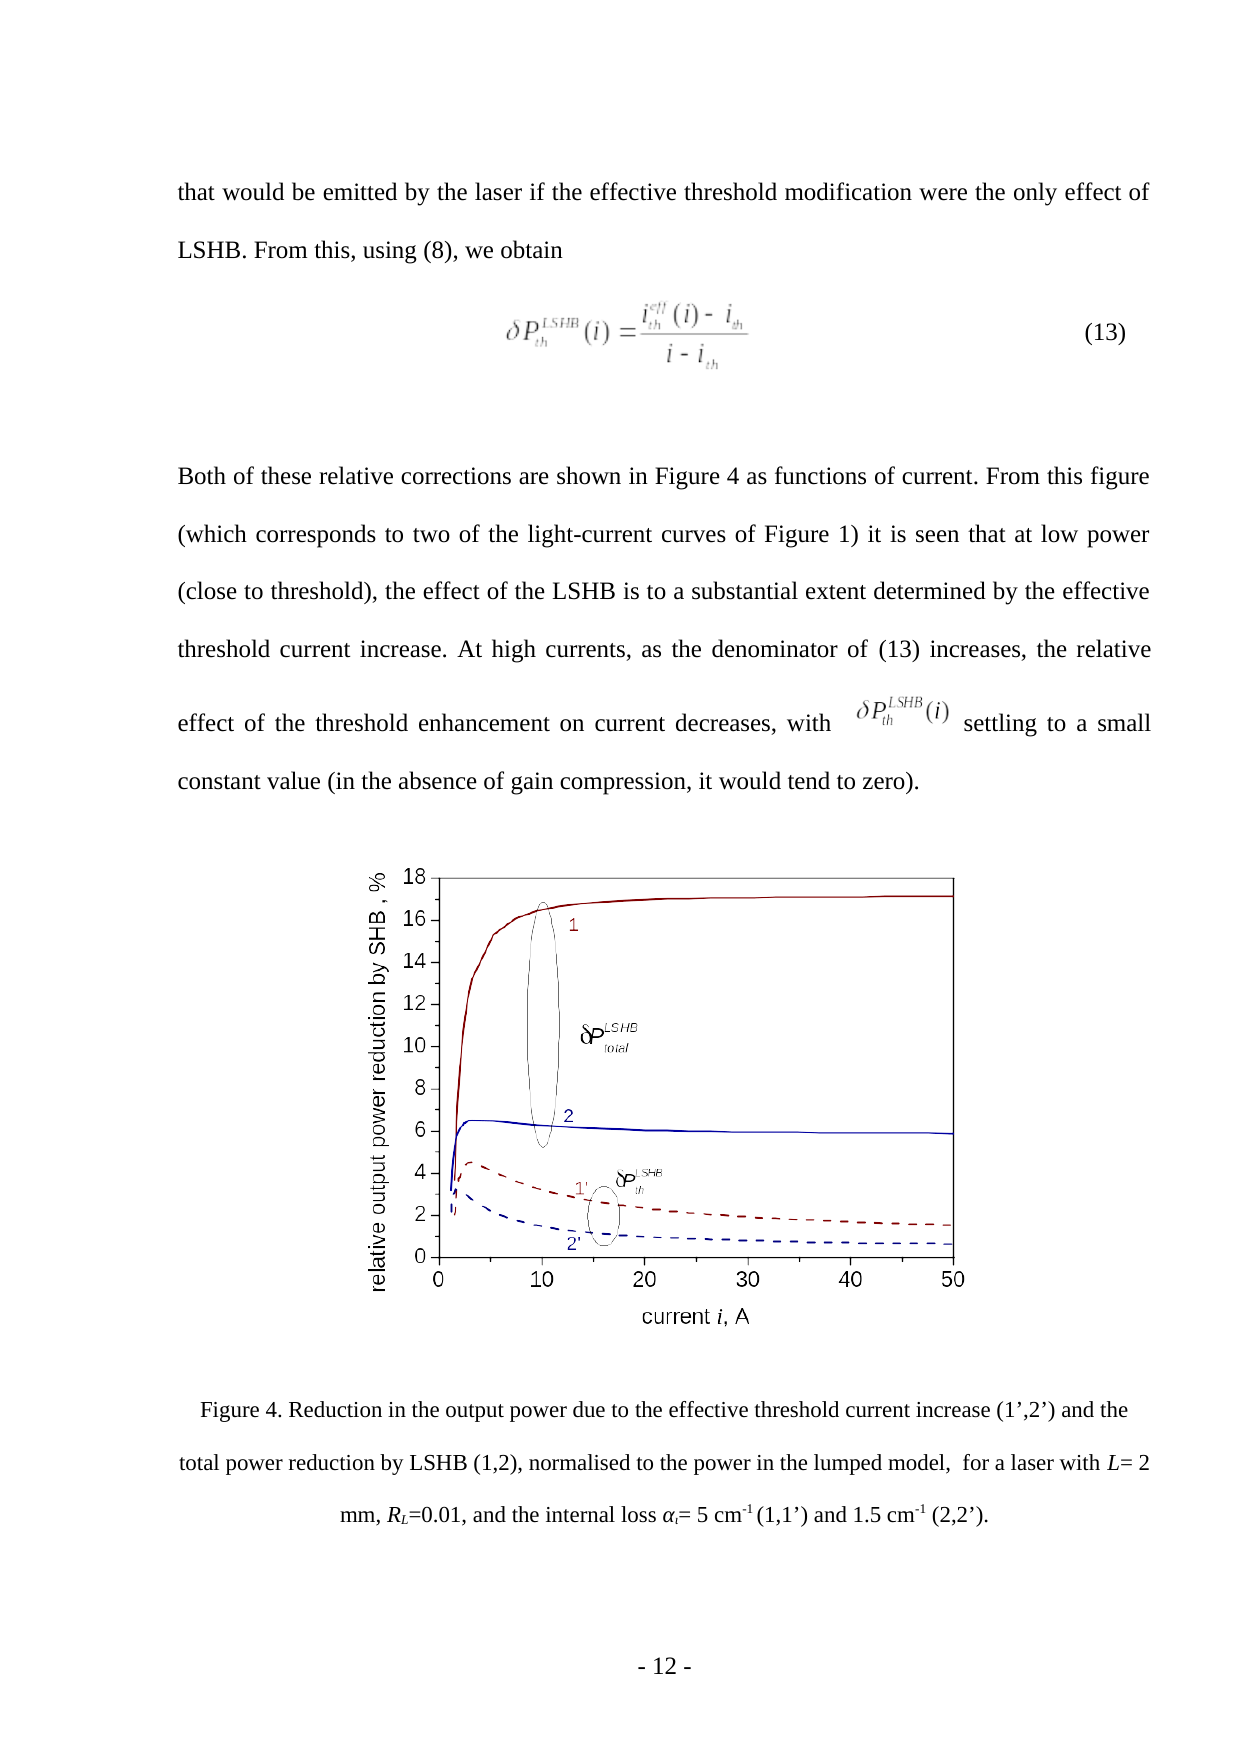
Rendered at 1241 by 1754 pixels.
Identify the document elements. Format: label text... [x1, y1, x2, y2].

text Both of these relative corrections are shown in Figure 4 as functions of current. From this figure (which corresponds to two of the light-current curves of Figure 1) it is seen that at low power (close to threshold), the effect of the LSHB is to a substantial extent determined by the effective threshold current increase. At high currents, as the denominator of (13) increases, the relative effect of the threshold enhancement on current decreases, with settling to a small constant value (in the absence of gain compression, it would tend to zero). [177, 461, 1152, 795]
table_header [189, 292, 1067, 404]
text Figure 4. Reduction in the output power due to the effective threshold current increase (1’,2’) and the total power reduction by LSHB (1,2), normalised to the power in the lumped model, for a laser with L= 2 mm, RL=0.01, and the internal loss αι= 5 cm-1 (1,1’) and 1.5 cm-1 (2,2’). [177, 1396, 1152, 1528]
table_header (13) [1067, 292, 1141, 404]
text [177, 177, 1152, 263]
